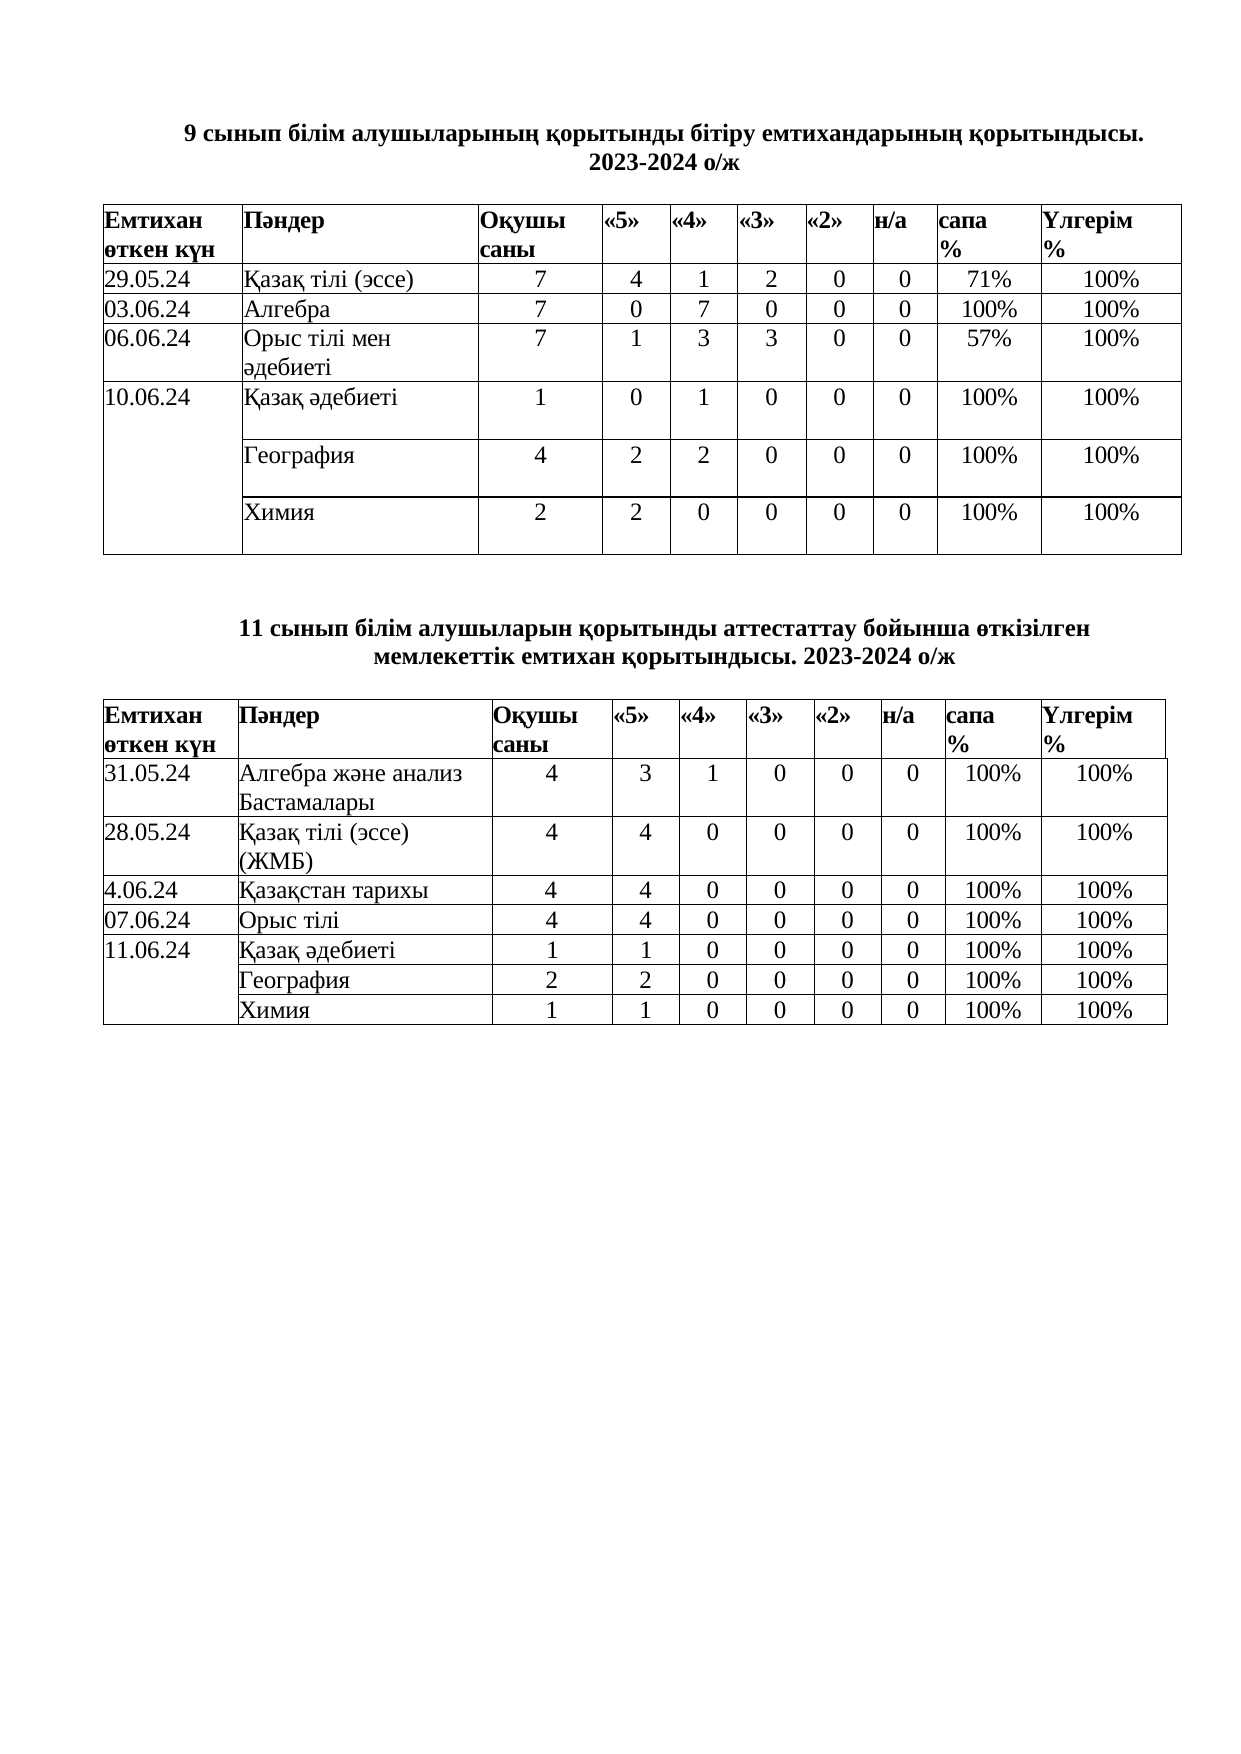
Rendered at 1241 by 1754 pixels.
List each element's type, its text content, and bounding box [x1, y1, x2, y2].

table_cell Қазақ әдебиеті [243, 382, 478, 439]
table_cell 1 [680, 759, 746, 816]
table_cell Химия [243, 498, 478, 554]
table_cell 0 [747, 876, 814, 904]
table_cell География [239, 965, 492, 994]
table_cell 0 [807, 264, 873, 293]
table_cell 0 [747, 995, 814, 1023]
table_cell 0 [815, 995, 881, 1023]
table_header сапа % [938, 205, 1041, 263]
table_header сапа % [946, 700, 1041, 757]
table_cell 0 [815, 817, 881, 874]
table_cell 28.05.24 [104, 817, 238, 874]
table_cell 0 [882, 817, 945, 874]
table_cell [104, 994, 238, 1023]
table_cell 0 [738, 382, 806, 439]
table_cell Орыс тілі мен әдебиеті [243, 324, 478, 381]
table_cell 0 [807, 440, 873, 496]
table_header Пәндер [243, 205, 478, 263]
table_cell 100% [1042, 905, 1167, 934]
table_cell 100% [938, 294, 1041, 322]
table_cell 0 [807, 498, 873, 554]
table_cell 0 [807, 294, 873, 322]
table_cell 1 [603, 324, 670, 381]
table_cell 7 [671, 294, 737, 322]
table_cell 0 [882, 759, 945, 816]
table_cell 1 [613, 935, 679, 964]
table_cell 100% [946, 876, 1041, 904]
table_header «4» [671, 205, 737, 263]
table_cell 4.06.24 [104, 876, 238, 904]
table_cell 0 [738, 440, 806, 496]
table_cell 100% [1042, 876, 1167, 904]
table_cell 0 [738, 294, 806, 322]
table_cell Алгебра және анализ Бастамалары [239, 759, 492, 816]
table_cell 0 [874, 264, 937, 293]
table_cell 2 [613, 965, 679, 994]
table_cell 0 [747, 905, 814, 934]
table_cell 3 [671, 324, 737, 381]
table_header Үлгерім % [1042, 700, 1165, 757]
table_cell 0 [603, 294, 670, 322]
text 9 сынып білім алушыларының қорытынды бітіру емтихандарының қорытындысы. 2023-2024 о/ж [177, 118, 1152, 176]
table_cell 0 [882, 995, 945, 1023]
table_cell 100% [946, 995, 1041, 1023]
table_cell 0 [671, 498, 737, 554]
table_cell 06.06.24 [104, 324, 242, 381]
table_cell 11.06.24 [104, 935, 238, 994]
table_cell Химия [239, 995, 492, 1023]
table_cell 2 [603, 498, 670, 554]
table_cell 0 [882, 876, 945, 904]
table_header Үлгерім % [1042, 205, 1181, 263]
table_cell 1 [493, 935, 612, 964]
table_cell 0 [874, 498, 937, 554]
table_cell 0 [882, 965, 945, 994]
table_cell 0 [747, 759, 814, 816]
table_cell 2 [493, 965, 612, 994]
table_cell Орыс тілі [239, 905, 492, 934]
table_cell 4 [479, 440, 602, 496]
table_cell 10.06.24 [104, 382, 242, 554]
table_cell 0 [680, 905, 746, 934]
table_cell 03.06.24 [104, 294, 242, 322]
table_cell 4 [493, 759, 612, 816]
table_cell 0 [815, 905, 881, 934]
table_cell 3 [613, 759, 679, 816]
table_cell 0 [807, 324, 873, 381]
table_cell 100% [1042, 264, 1181, 293]
table_header «5» [603, 205, 670, 263]
table_cell 07.06.24 [104, 905, 238, 934]
table_cell 0 [603, 382, 670, 439]
table_cell 4 [493, 817, 612, 874]
table_header Емтихан өткен күн [104, 205, 242, 263]
table_cell 71% [938, 264, 1041, 293]
table_cell 100% [1042, 995, 1167, 1023]
table_header Емтихан өткен күн [104, 700, 238, 757]
table_cell 2 [603, 440, 670, 496]
table_cell 100% [946, 817, 1041, 874]
table_cell География [243, 440, 478, 496]
table_cell 3 [738, 324, 806, 381]
table_cell Алгебра [243, 294, 478, 322]
table_cell 0 [680, 817, 746, 874]
table_cell 0 [680, 965, 746, 994]
table_cell 4 [493, 905, 612, 934]
table_header н/а [874, 205, 937, 263]
table_cell 7 [479, 324, 602, 381]
table_cell 0 [874, 294, 937, 322]
text 11 сынып білім алушыларын қорытынды аттестаттау бойынша өткізілген мемлекеттік емтихан қорытындысы. 2023-2024 о/ж [177, 613, 1152, 670]
table_cell 100% [946, 965, 1041, 994]
table_cell 1 [671, 264, 737, 293]
table_cell 1 [613, 995, 679, 1023]
table_cell 0 [882, 905, 945, 934]
table_cell 0 [815, 965, 881, 994]
table_cell 0 [815, 876, 881, 904]
table_cell 0 [747, 965, 814, 994]
table_cell 31.05.24 [104, 759, 238, 816]
table_cell 100% [1042, 965, 1167, 994]
table_cell 1 [671, 382, 737, 439]
table_cell 100% [938, 382, 1041, 439]
table_cell Қазақ тілі (эссе) (ЖМБ) [239, 817, 492, 874]
table_cell 29.05.24 [104, 264, 242, 293]
table_cell 0 [680, 935, 746, 964]
table_cell 4 [493, 876, 612, 904]
table_cell 4 [613, 817, 679, 874]
table_cell 0 [882, 935, 945, 964]
table_cell 2 [738, 264, 806, 293]
table_cell 0 [680, 876, 746, 904]
table_cell 0 [874, 324, 937, 381]
table_cell 100% [938, 498, 1041, 554]
table_cell 0 [815, 759, 881, 816]
table_cell 1 [479, 382, 602, 439]
table_cell 57% [938, 324, 1041, 381]
table_header «2» [807, 205, 873, 263]
table_cell 100% [1042, 294, 1181, 322]
table_cell 2 [671, 440, 737, 496]
table_cell 0 [738, 498, 806, 554]
table_cell 1 [493, 995, 612, 1023]
table_cell 0 [747, 935, 814, 964]
table_cell 100% [1042, 817, 1167, 874]
table_cell 0 [874, 440, 937, 496]
table_header «3» [738, 205, 806, 263]
table_cell 100% [1042, 382, 1181, 439]
table_cell 0 [874, 382, 937, 439]
table_header Пәндер [239, 700, 492, 757]
table_cell 4 [613, 905, 679, 934]
table_header Оқушы саны [493, 700, 612, 757]
table_cell 0 [815, 935, 881, 964]
table_header «3» [747, 700, 814, 757]
table_cell 100% [938, 440, 1041, 496]
table_cell 100% [946, 905, 1041, 934]
table_cell 100% [946, 759, 1041, 816]
table_header «2» [815, 700, 881, 757]
table_cell Қазақ тілі (эссе) [243, 264, 478, 293]
table_cell 100% [1042, 324, 1181, 381]
table_cell 100% [1042, 759, 1167, 816]
table_header Оқушы саны [479, 205, 602, 263]
table_cell Қазақ әдебиеті [239, 935, 492, 964]
table_cell 7 [479, 294, 602, 322]
table_cell 100% [1042, 935, 1167, 964]
table_cell 100% [1042, 498, 1181, 554]
table_cell 7 [479, 264, 602, 293]
table_cell 4 [613, 876, 679, 904]
table_cell 0 [680, 995, 746, 1023]
table_cell 2 [479, 498, 602, 554]
table_header «5» [613, 700, 679, 757]
table_cell 0 [807, 382, 873, 439]
table_cell 100% [1042, 440, 1181, 496]
table_cell 0 [747, 817, 814, 874]
table_cell Қазақстан тарихы [239, 876, 492, 904]
table_header н/а [882, 700, 945, 757]
table_cell 100% [946, 935, 1041, 964]
table_header «4» [680, 700, 746, 757]
table_cell 4 [603, 264, 670, 293]
